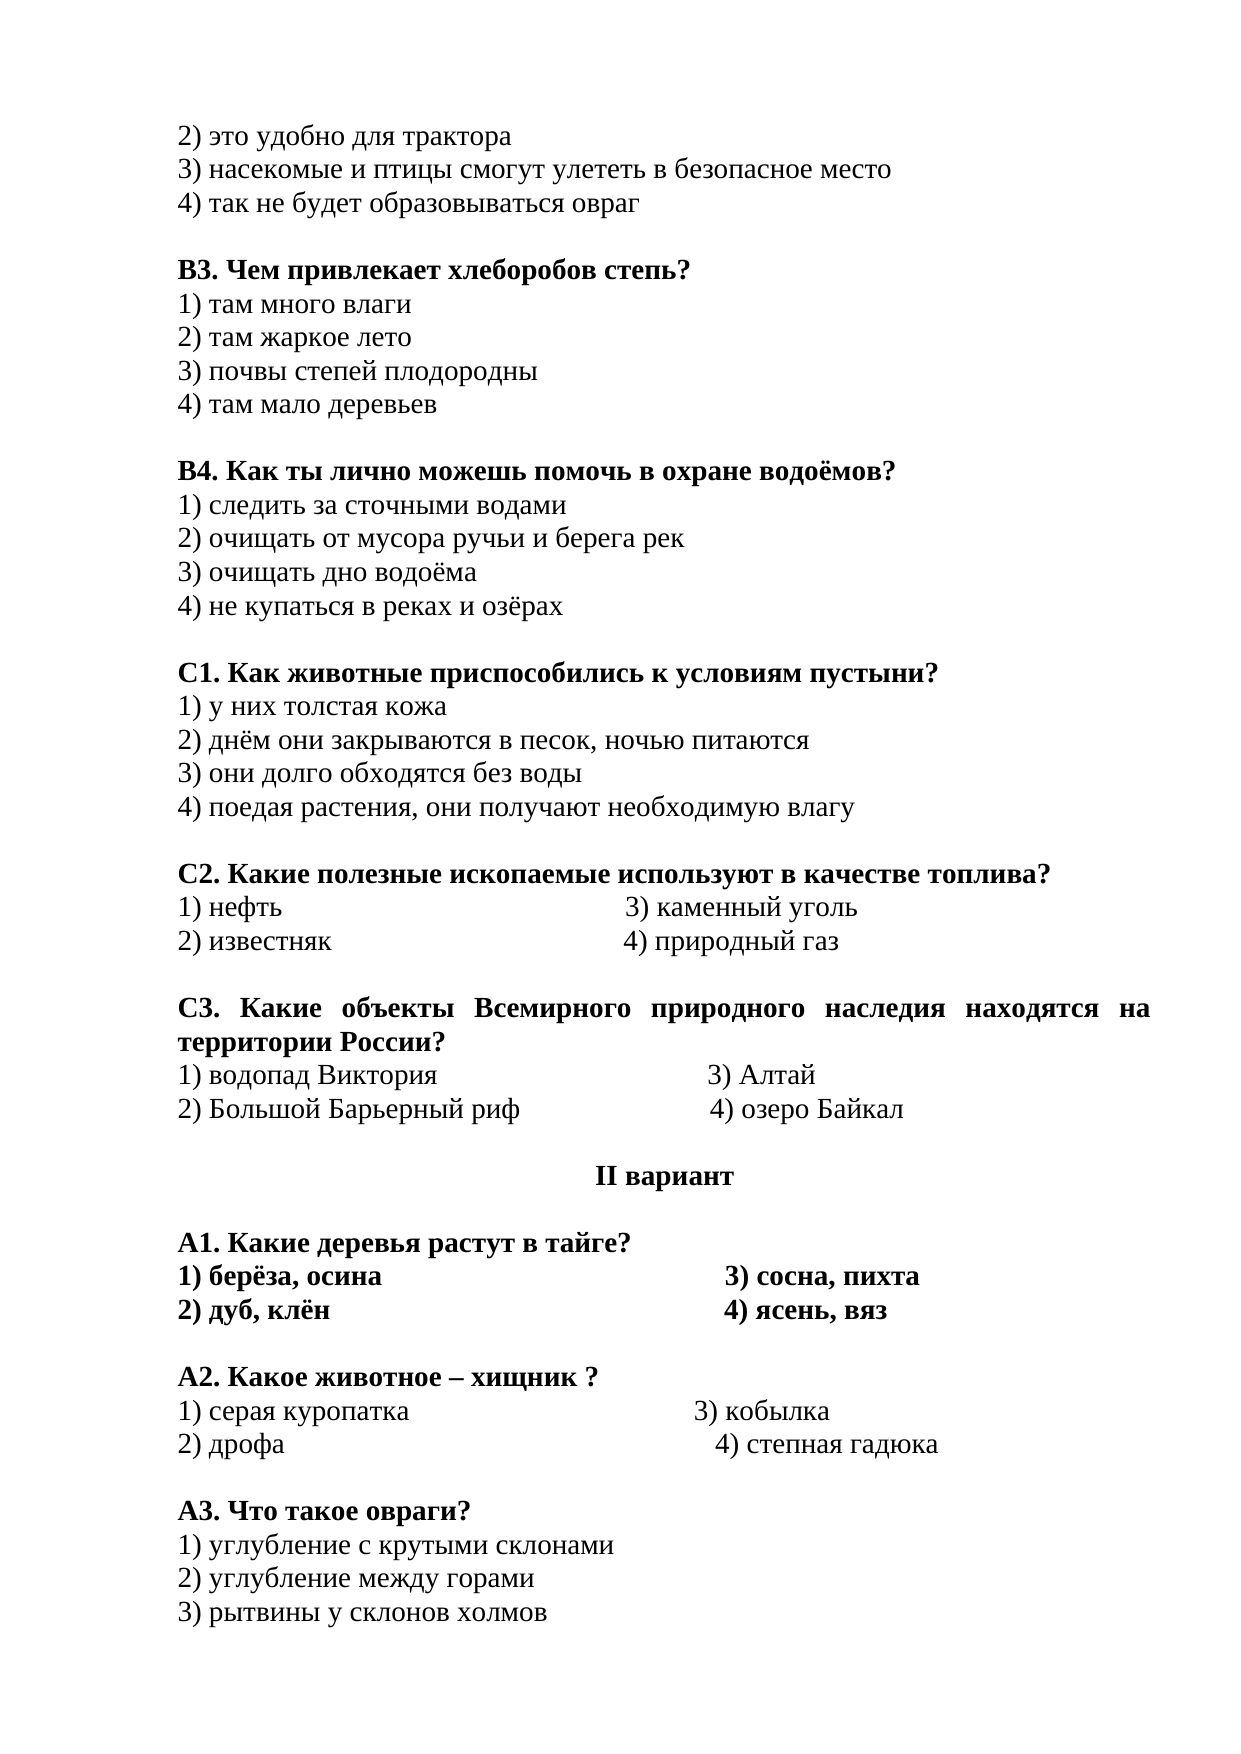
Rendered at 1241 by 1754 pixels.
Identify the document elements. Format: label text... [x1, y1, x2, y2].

text 1) берёза, осина 3) сосна, пихта [177, 1258, 1152, 1292]
text II вариант [177, 1158, 1152, 1191]
text 1) углубление с крутыми склонами [177, 1527, 1152, 1560]
text А1. Какие деревья растут в тайге? [177, 1225, 1152, 1258]
text В3. Чем привлекает хлеборобов степь? [177, 252, 1152, 286]
text 3) насекомые и птицы смогут улететь в безопасное место [177, 152, 1152, 185]
text 2) известняк 4) природный газ [177, 923, 1152, 957]
text С3. Какие объекты Всемирного природного наследия находятся на территории России? [177, 990, 1152, 1057]
text 1) у них толстая кожа [177, 688, 1152, 722]
text 3) они долго обходятся без воды [177, 755, 1152, 789]
text 2) углубление между горами [177, 1560, 1152, 1594]
text 2) дуб, клён 4) ясень, вяз [177, 1292, 1152, 1326]
text 3) рытвины у склонов холмов [177, 1594, 1152, 1627]
text С1. Как животные приспособились к условиям пустыни? [177, 655, 1152, 688]
text В4. Как ты лично можешь помочь в охране водоёмов? [177, 453, 1152, 487]
text 1) водопад Виктория 3) Алтай [177, 1057, 1152, 1091]
text 2) Большой Барьерный риф 4) озеро Байкал [177, 1091, 1152, 1124]
text 3) почвы степей плодородны [177, 353, 1152, 386]
text 1) серая куропатка 3) кобылка [177, 1393, 1152, 1426]
text 2) днём они закрываются в песок, ночью питаются [177, 722, 1152, 755]
text 4) там мало деревьев [177, 386, 1152, 420]
text 2) очищать от мусора ручьи и берега рек [177, 521, 1152, 554]
text С2. Какие полезные ископаемые используют в качестве топлива? [177, 856, 1152, 889]
text 4) не купаться в реках и озёрах [177, 588, 1152, 621]
text 2) дрофа 4) степная гадюка [177, 1426, 1152, 1460]
text 1) там много влаги [177, 286, 1152, 319]
text А3. Что такое овраги? [177, 1493, 1152, 1527]
text 4) поедая растения, они получают необходимую влагу [177, 789, 1152, 822]
text 2) там жаркое лето [177, 319, 1152, 353]
text А2. Какое животное – хищник ? [177, 1359, 1152, 1393]
text 1) следить за сточными водами [177, 487, 1152, 521]
text 1) нефть 3) каменный уголь [177, 889, 1152, 923]
text 3) очищать дно водоёма [177, 554, 1152, 588]
text 4) так не будет образовываться овраг [177, 185, 1152, 219]
text 2) это удобно для трактора [177, 118, 1152, 152]
